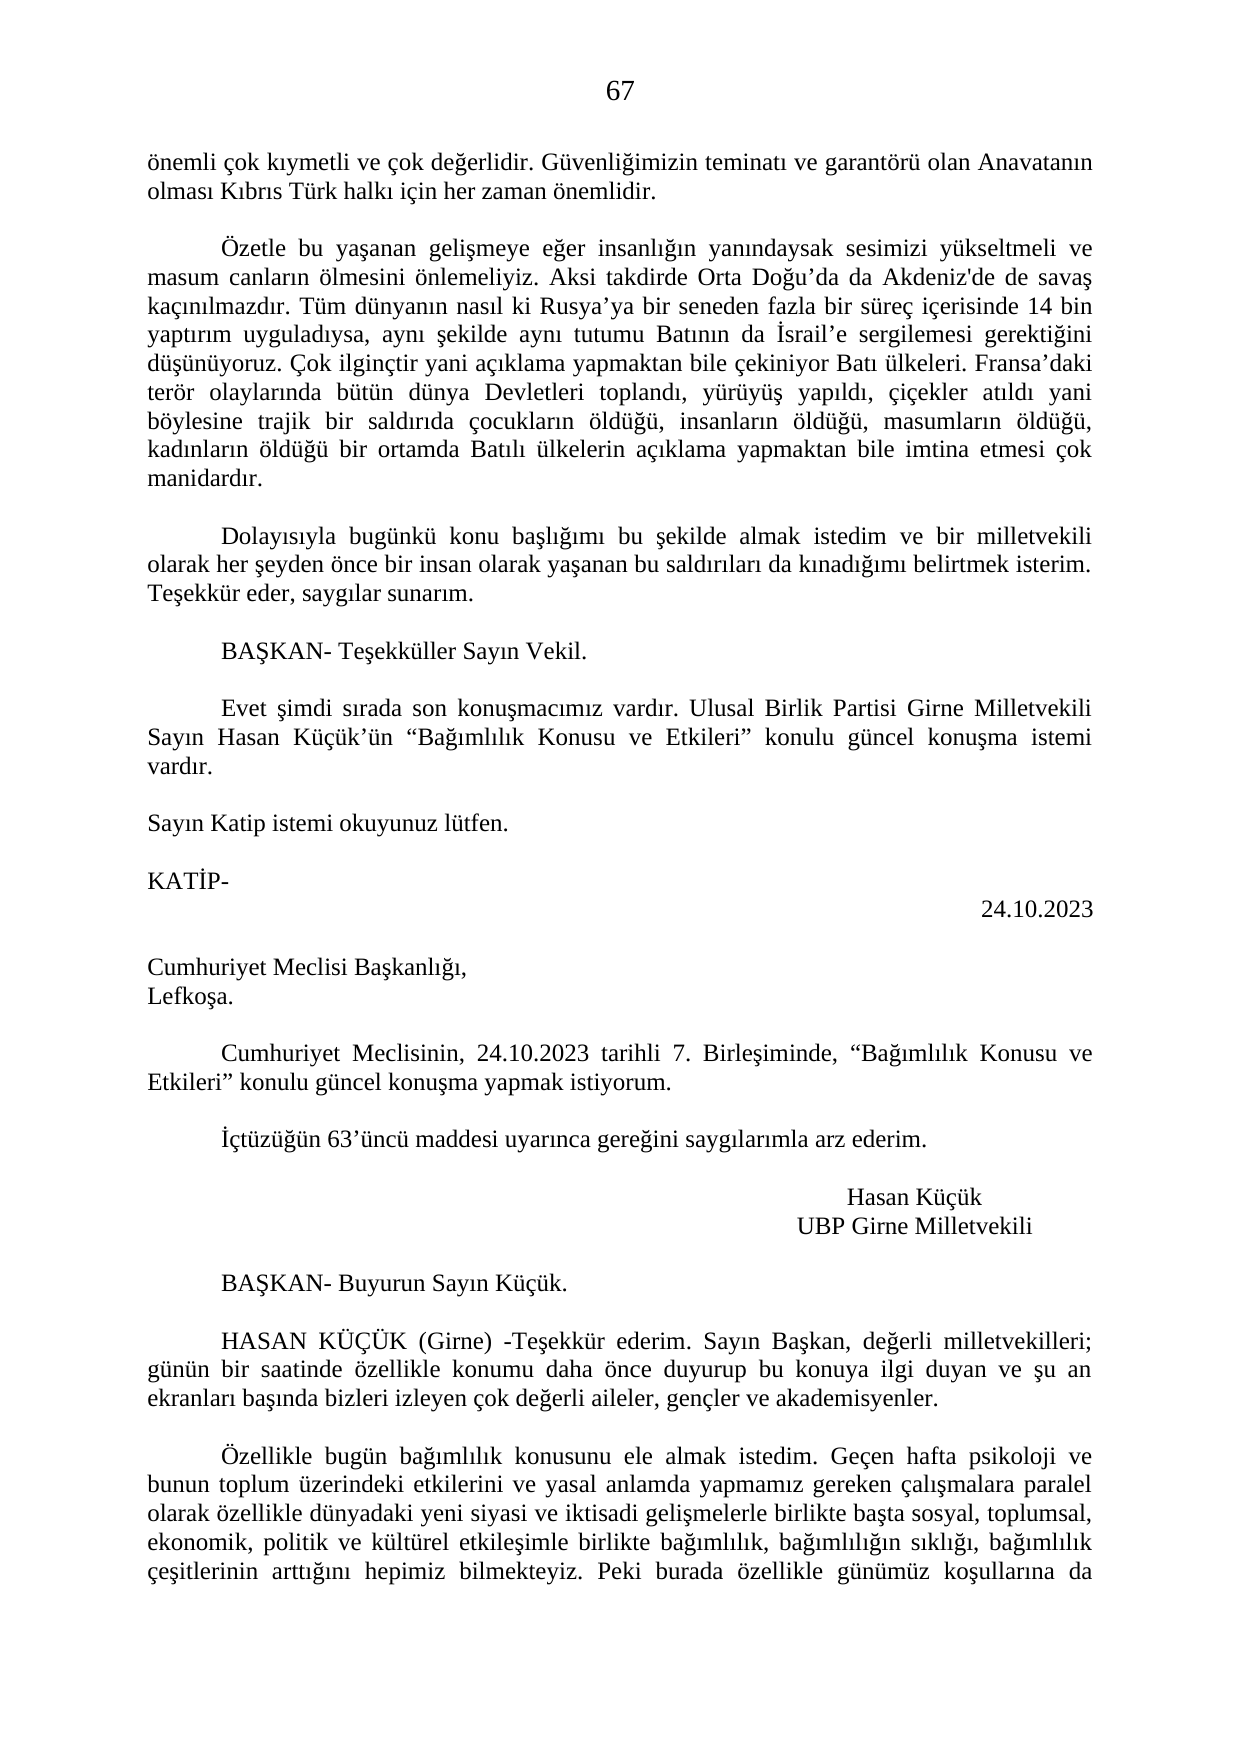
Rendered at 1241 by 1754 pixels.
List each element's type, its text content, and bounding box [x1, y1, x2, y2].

text BAŞKAN- Teşekküller Sayın Vekil. [147, 636, 1093, 664]
text KATİP- [147, 866, 1093, 894]
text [147, 1441, 1093, 1584]
text Cumhuriyet Meclisinin, 24.10.2023 tarihli 7. Birleşiminde, “Bağımlılık Konusu ve Etkileri” konulu güncel konuşma yapmak istiyorum. [147, 1038, 1093, 1096]
text HASAN KÜÇÜK (Girne) -Teşekkür ederim. Sayın Başkan, değerli milletvekilleri; günün bir saatinde özellikle konumu daha önce duyurup bu konuya ilgi duyan ve şu an ekranları başında bizleri izleyen çok değerli aileler, gençler ve akademisyenler. [147, 1326, 1093, 1412]
text Sayın Katip istemi okuyunuz lütfen. [147, 808, 1093, 837]
text UBP Girne Milletvekili [797, 1211, 1093, 1239]
text BAŞKAN- Buyurun Sayın Küçük. [147, 1268, 1093, 1297]
text Özetle bu yaşanan gelişmeye eğer insanlığın yanındaysak sesimizi yükseltmeli ve masum canların ölmesini önlemeliyiz. Aksi takdirde Orta Doğu’da da Akdeniz'de de savaş kaçınılmazdır. Tüm dünyanın nasıl ki Rusya’ya bir seneden fazla bir süreç içerisinde 14 bin yaptırım uyguladıysa, aynı şekilde aynı tutumu Batının da İsrail’e sergilemesi gerektiğini düşünüyoruz. Çok ilginçtir yani açıklama yapmaktan bile çekiniyor Batı ülkeleri. Fransa’daki terör olaylarında bütün dünya Devletleri toplandı, yürüyüş yapıldı, çiçekler atıldı yani böylesine trajik bir saldırıda çocukların öldüğü, insanların öldüğü, masumların öldüğü, kadınların öldüğü bir ortamda Batılı ülkelerin açıklama yapmaktan bile imtina etmesi çok manidardır. [147, 233, 1093, 492]
text İçtüzüğün 63’üncü maddesi uyarınca gereğini saygılarımla arz ederim. [147, 1124, 1093, 1153]
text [147, 147, 1093, 204]
text Evet şimdi sırada son konuşmacımız vardır. Ulusal Birlik Partisi Girne Milletvekili Sayın Hasan Küçük’ün “Bağımlılık Konusu ve Etkileri” konulu güncel konuşma istemi vardır. [147, 693, 1093, 779]
text Cumhuriyet Meclisi Başkanlığı, [147, 952, 1093, 981]
text Dolayısıyla bugünkü konu başlığımı bu şekilde almak istedim ve bir milletvekili olarak her şeyden önce bir insan olarak yaşanan bu saldırıları da kınadığımı belirtmek isterim. Teşekkür eder, saygılar sunarım. [147, 521, 1093, 607]
text 24.10.2023 [147, 894, 1093, 923]
text Hasan Küçük [797, 1182, 1093, 1211]
text Lefkoşa. [147, 981, 1093, 1009]
